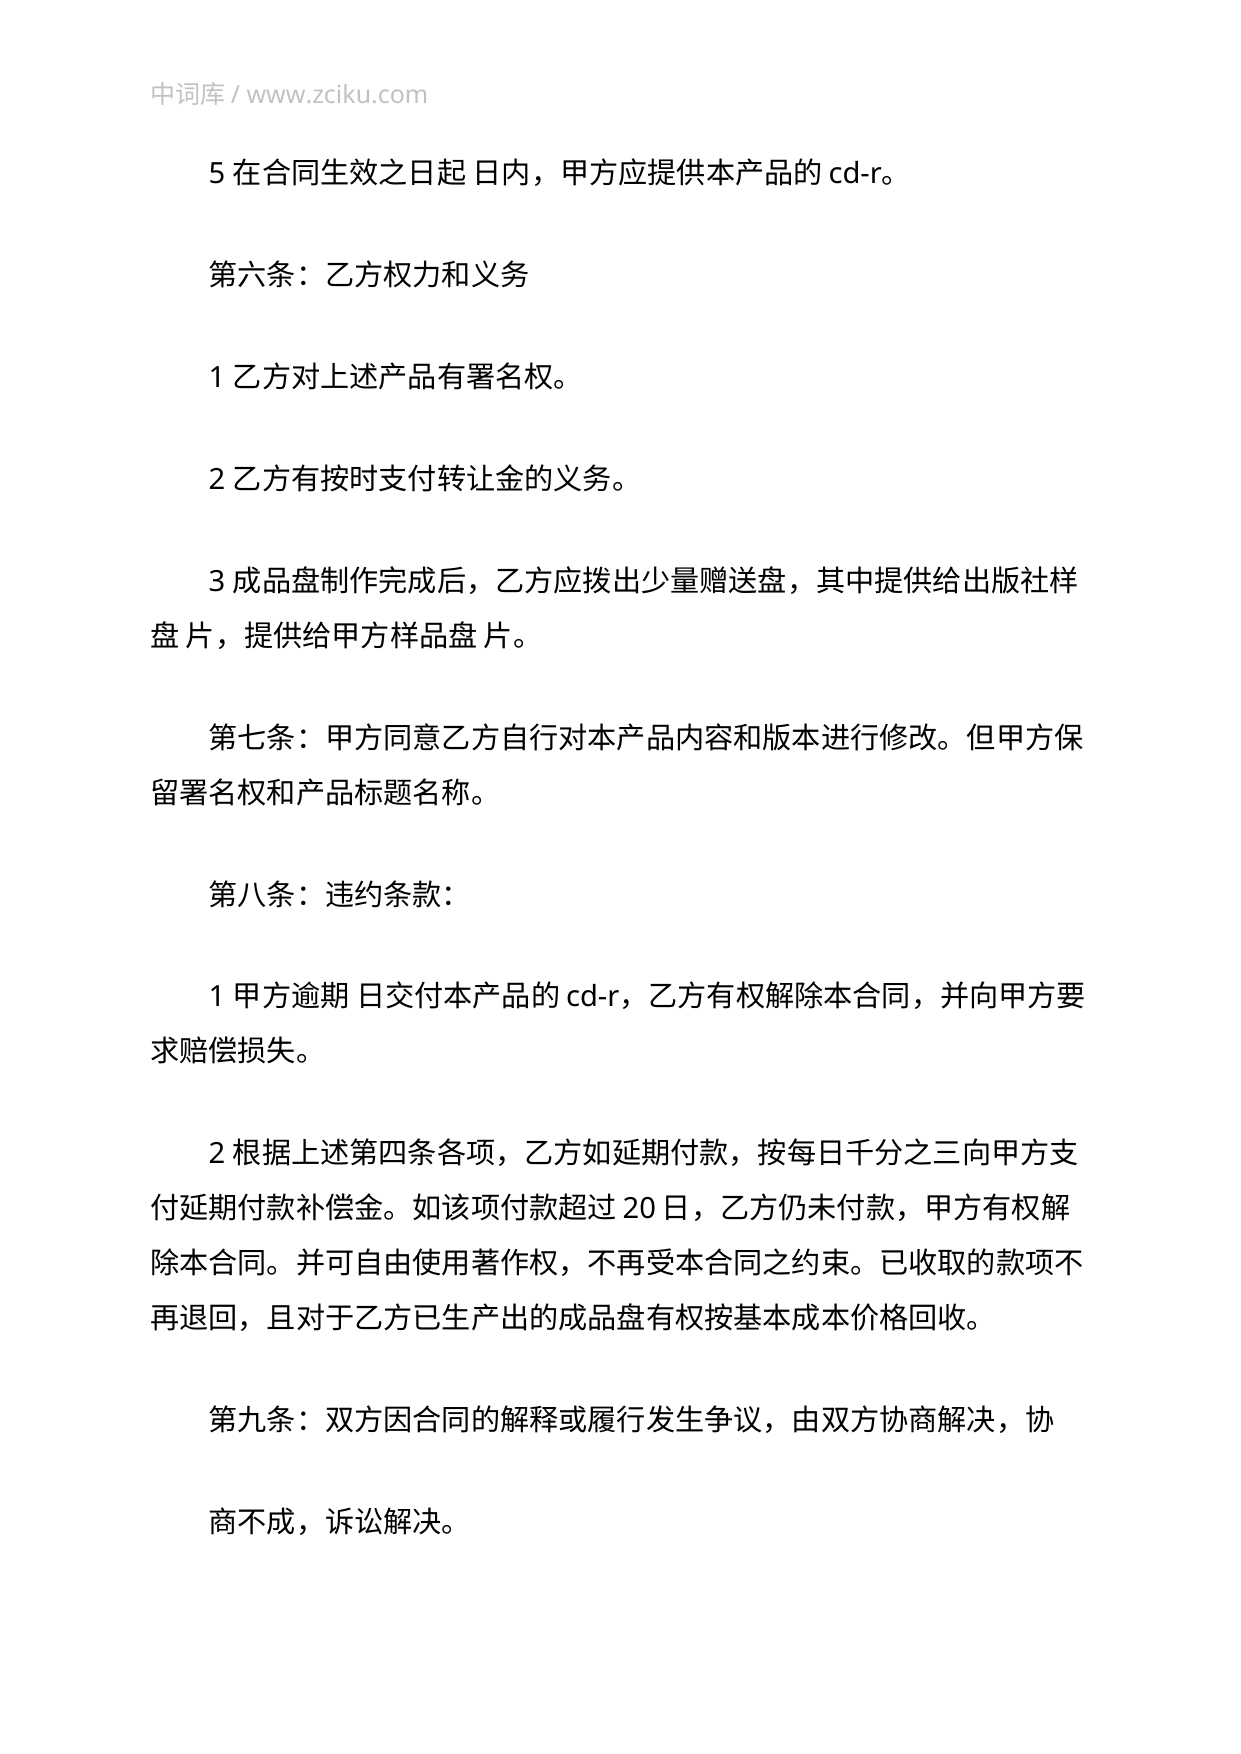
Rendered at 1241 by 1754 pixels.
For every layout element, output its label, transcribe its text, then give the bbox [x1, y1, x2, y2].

text 第八条：违约条款： [150, 871, 1090, 913]
text 第六条：乙方权力和义务 [150, 252, 1090, 294]
text 2 乙方有按时支付转让金的义务。 [150, 456, 1090, 498]
text 3 成品盘制作完成后，乙方应拨出少量赠送盘，其中提供给出版社样盘 片，提供给甲方样品盘 片。 [150, 558, 1090, 655]
text 1 甲方逾期 日交付本产品的cd-r，乙方有权解除本合同，并向甲方要求赔偿损失。 [150, 973, 1090, 1070]
text 商不成，诉讼解决。 [150, 1498, 1090, 1540]
text 2 根据上述第四条各项，乙方如延期付款，按每日千分之三向甲方支付延期付款补偿金。如该项付款超过20日，乙方仍未付款，甲方有权解除本合同。并可自由使用著作权，不再受本合同之约束。已收取的款项不再退回，且对于乙方已生产出的成品盘有权按基本成本价格回收。 [150, 1130, 1090, 1337]
text 第九条：双方因合同的解释或履行发生争议，由双方协商解决，协 [150, 1396, 1090, 1439]
text 1 乙方对上述产品有署名权。 [150, 354, 1090, 396]
text 5 在合同生效之日起 日内，甲方应提供本产品的cd-r。 [150, 150, 1090, 192]
text 第七条：甲方同意乙方自行对本产品内容和版本进行修改。但甲方保留署名权和产品标题名称。 [150, 714, 1090, 812]
